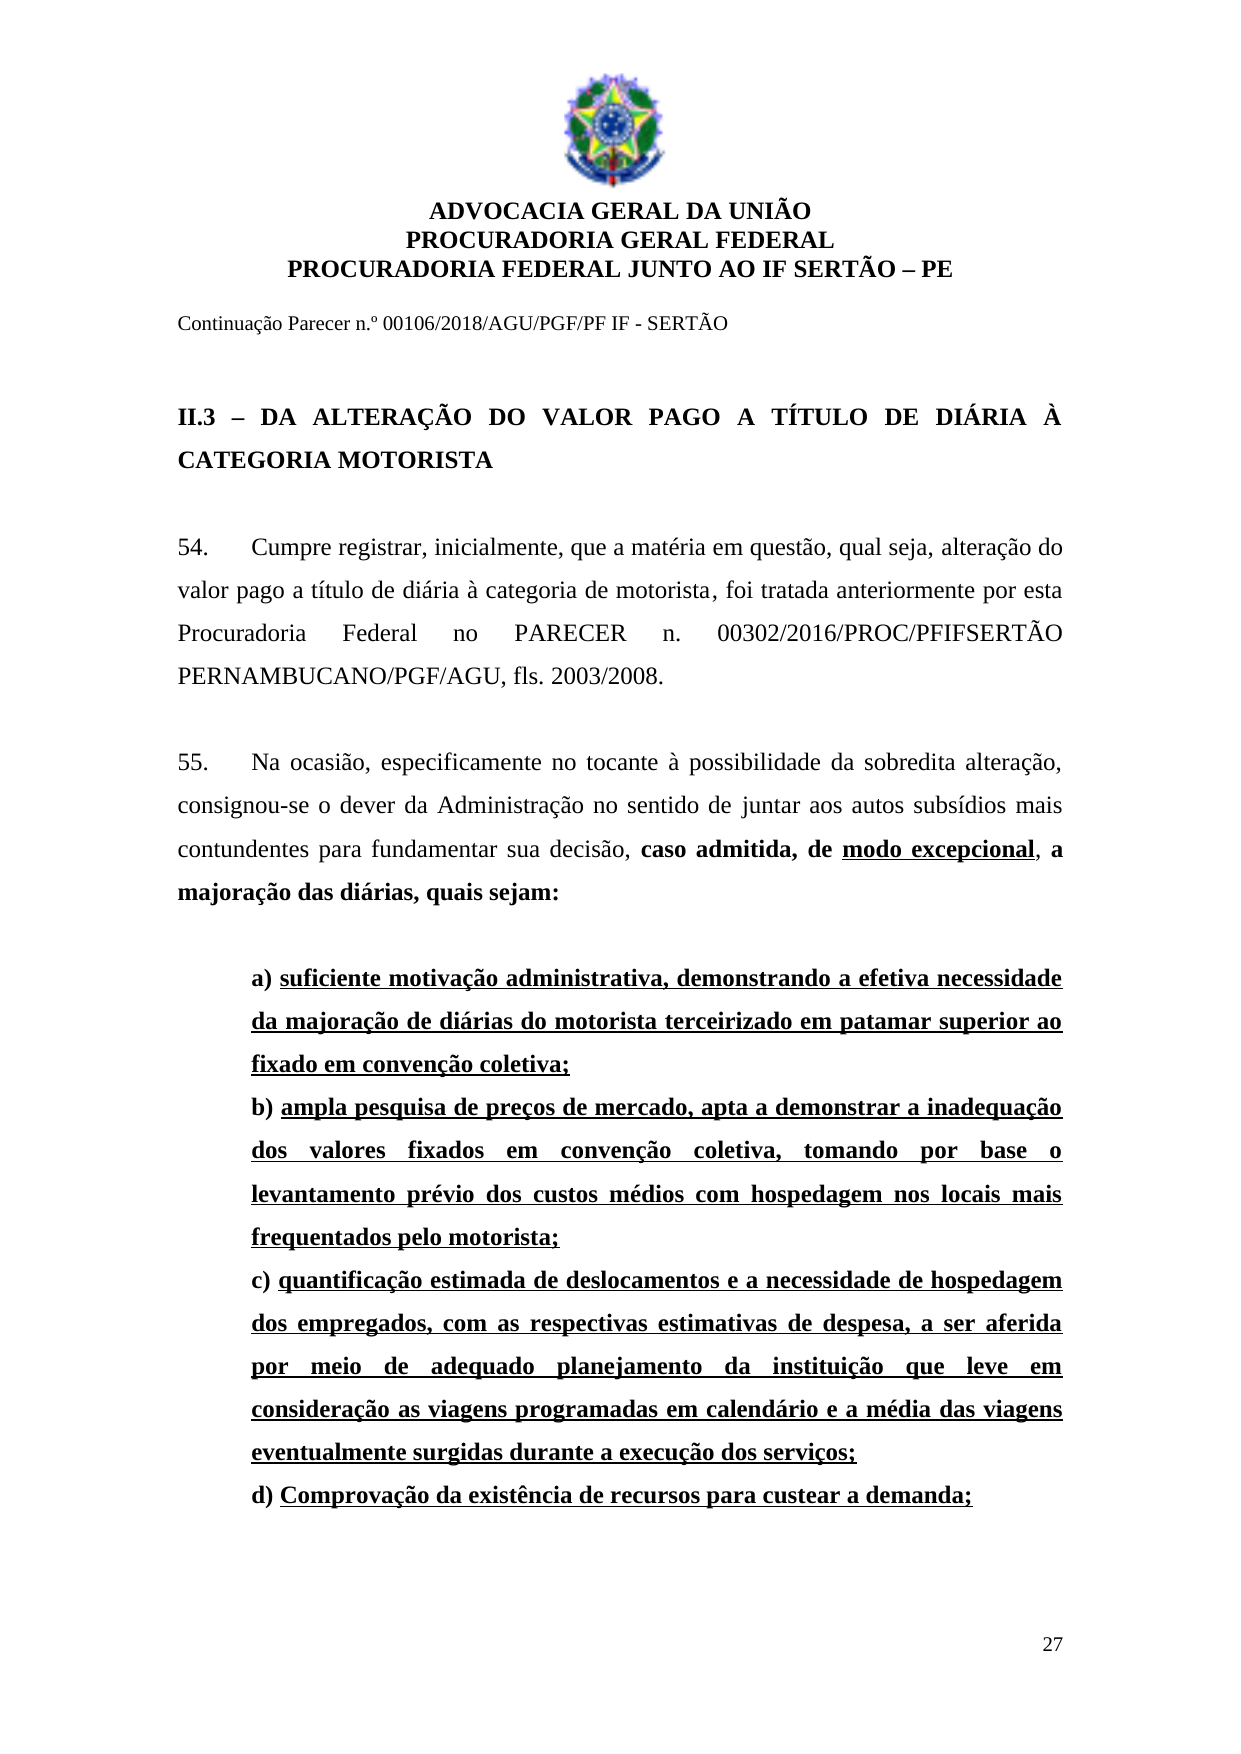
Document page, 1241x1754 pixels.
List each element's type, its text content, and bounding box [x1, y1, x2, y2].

text b) ampla pesquisa de preços de mercado, apta a demonstrar a inadequação dos valores fixados em convenção coletiva, tomando por base o levantamento prévio dos custos médios com hospedagem nos locais mais frequentados pelo motorista; [251, 1092, 1063, 1161]
text c) quantificação estimada de deslocamentos e a necessidade de hospedagem dos empregados, com as respectivas estimativas de despesa, a ser aferida por meio de adequado planejamento da instituição que leve em consideração as viagens programadas em calendário e a média das viagens eventualmente surgidas durante a execução dos serviços; [251, 1378, 1063, 1419]
text a) suficiente motivação administrativa, demonstrando a efetiva necessidade da majoração de diárias do motorista terceirizado em patamar superior ao fixado em convenção coletiva; [251, 963, 1063, 1031]
text c) quantificação estimada de deslocamentos e a necessidade de hospedagem dos empregados, com as respectivas estimativas de despesa, a ser aferida por meio de adequado planejamento da instituição que leve em consideração as viagens programadas em calendário e a média das viagens eventualmente surgidas durante a execução dos serviços; [251, 1265, 1063, 1333]
text d) Comprovação da existência de recursos para custear a demanda; [251, 1481, 1063, 1509]
text a) suficiente motivação administrativa, demonstrando a efetiva necessidade da majoração de diárias do motorista terceirizado em patamar superior ao fixado em convenção coletiva; [251, 1033, 1063, 1078]
text c) quantificação estimada de deslocamentos e a necessidade de hospedagem dos empregados, com as respectivas estimativas de despesa, a ser aferida por meio de adequado planejamento da instituição que leve em consideração as viagens programadas em calendário e a média das viagens eventualmente surgidas durante a execução dos serviços; [251, 1334, 1063, 1376]
text II.3 – DA ALTERAÇÃO DO VALOR PAGO A TÍTULO DE DIÁRIA À CATEGORIA MOTORISTA [177, 402, 1063, 474]
text 55. Na ocasião, especificamente no tocante à possibilidade da sobredita alteração, consignou-se o dever da Administração no sentido de juntar aos autos subsídios mais contundentes para fundamentar sua decisão, caso admitida, de modo excepcional, a majoração das diárias, quais sejam: [177, 747, 1063, 906]
text c) quantificação estimada de deslocamentos e a necessidade de hospedagem dos empregados, com as respectivas estimativas de despesa, a ser aferida por meio de adequado planejamento da instituição que leve em consideração as viagens programadas em calendário e a média das viagens eventualmente surgidas durante a execução dos serviços; [251, 1421, 1063, 1466]
text 54. Cumpre registrar, inicialmente, que a matéria em questão, qual seja, alteração do valor pago a título de diária à categoria de motorista, foi tratada anteriormente por esta Procuradoria Federal no PARECER n. 00302/2016/PROC/PFIFSERTÃO PERNAMBUCANO/PGF/AGU, fls. 2003/2008. [177, 532, 1063, 690]
text b) ampla pesquisa de preços de mercado, apta a demonstrar a inadequação dos valores fixados em convenção coletiva, tomando por base o levantamento prévio dos custos médios com hospedagem nos locais mais frequentados pelo motorista; [251, 1205, 1063, 1251]
text b) ampla pesquisa de preços de mercado, apta a demonstrar a inadequação dos valores fixados em convenção coletiva, tomando por base o levantamento prévio dos custos médios com hospedagem nos locais mais frequentados pelo motorista; [251, 1162, 1063, 1204]
